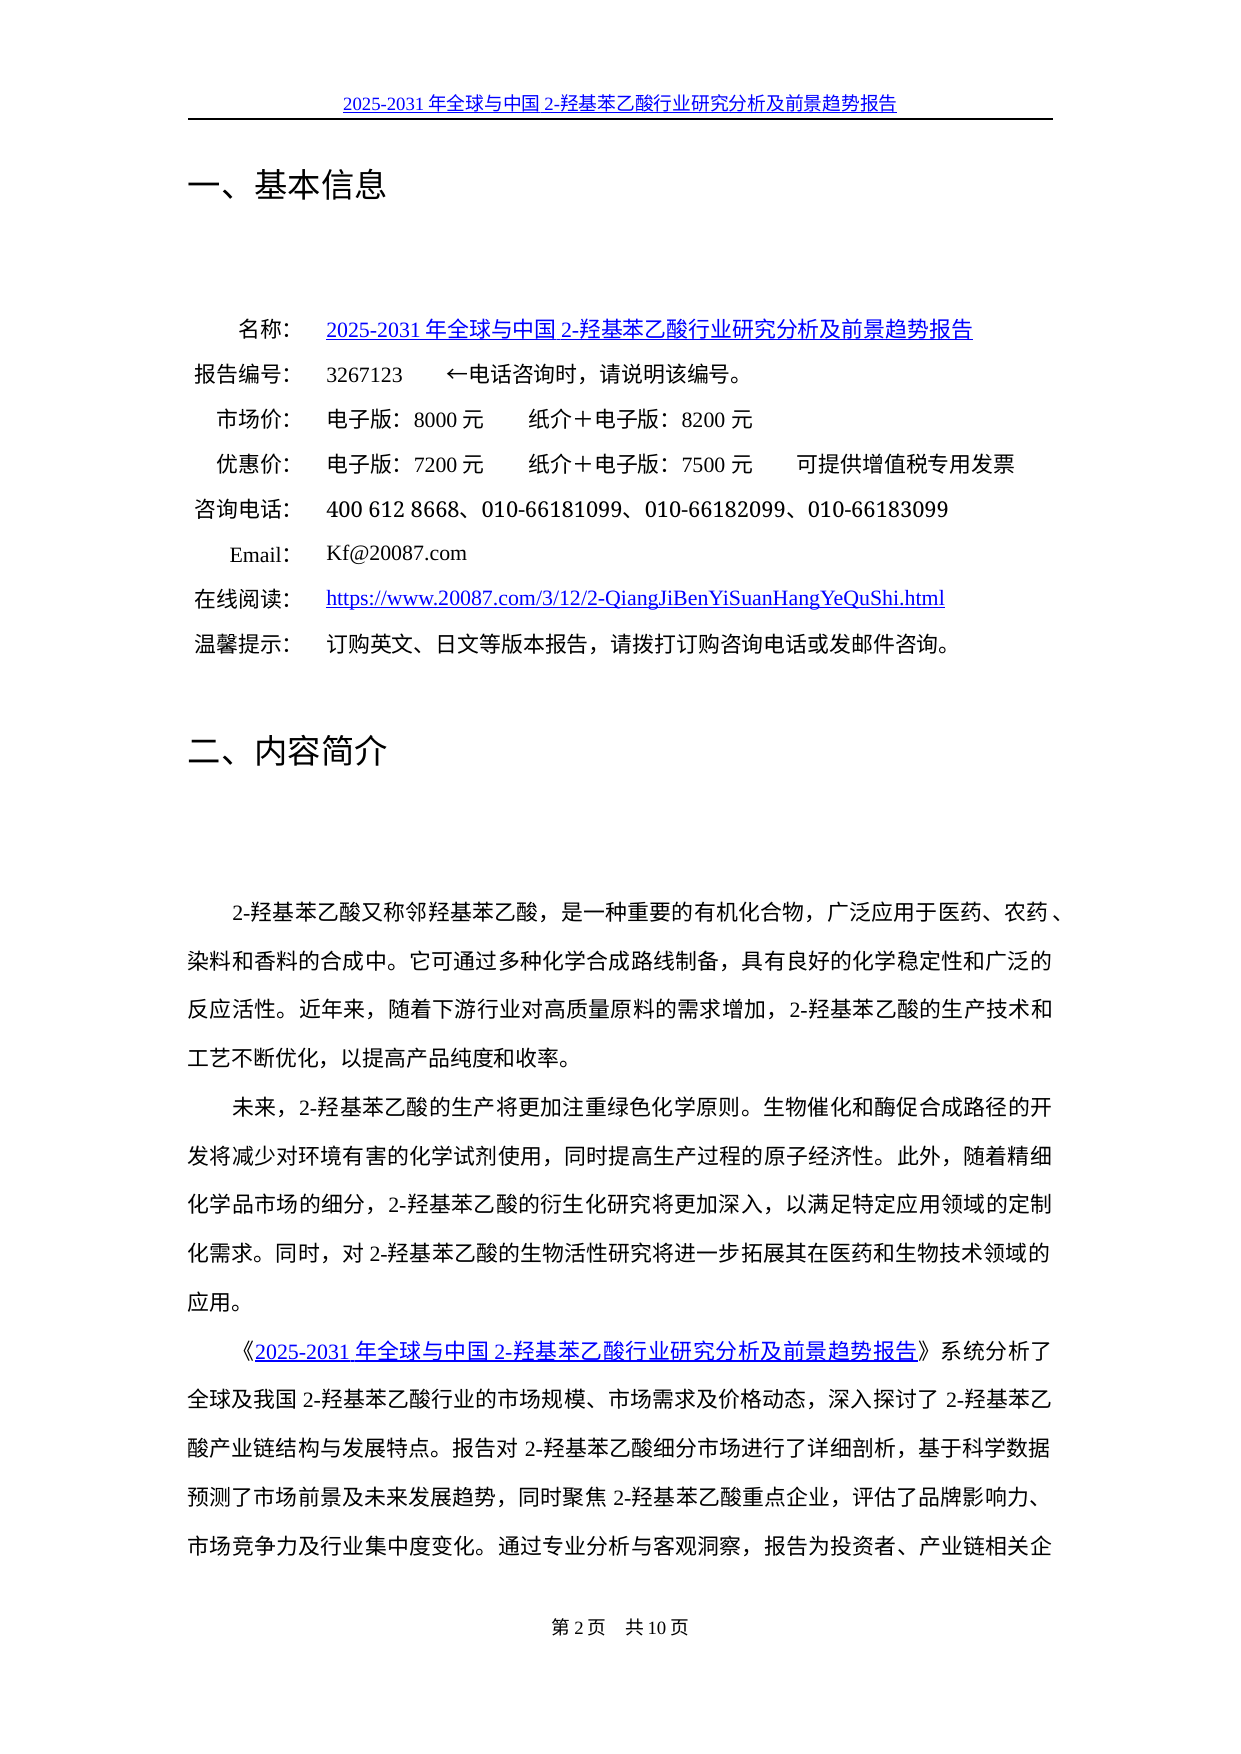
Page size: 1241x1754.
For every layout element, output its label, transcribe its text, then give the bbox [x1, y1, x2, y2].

title 二、内容简介 [187, 717, 1053, 782]
table_cell [315, 582, 1073, 627]
table_cell 在线阅读： [167, 582, 315, 627]
title 一、基本信息 [187, 150, 1053, 215]
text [187, 894, 1053, 1561]
table_cell 优惠价： [167, 447, 315, 492]
table_cell 市场价： [167, 402, 315, 447]
table_cell 咨询电话： [167, 492, 315, 537]
table_cell 400 612 8668、010-66181099、010-66182099、010-66183099 [315, 492, 1073, 537]
table_cell Email： [167, 537, 315, 582]
table_cell Kf@20087.com [315, 537, 1073, 582]
table_cell 电子版：7200 元 纸介＋电子版：7500 元 可提供增值税专用发票 [315, 447, 1073, 492]
table_header 名称： [167, 312, 315, 357]
table_cell 报告编号： [167, 357, 315, 402]
table_cell 温馨提示： [167, 627, 315, 672]
table_header 2025-2031年全球与中国2-羟基苯乙酸行业研究分析及前景趋势报告 [315, 312, 1073, 357]
table_cell 3267123 ←电话咨询时，请说明该编号。 [315, 357, 1073, 402]
table_cell 电子版：8000 元 纸介＋电子版：8200 元 [315, 402, 1073, 447]
table_cell 订购英文、日文等版本报告，请拨打订购咨询电话或发邮件咨询。 [315, 627, 1073, 672]
